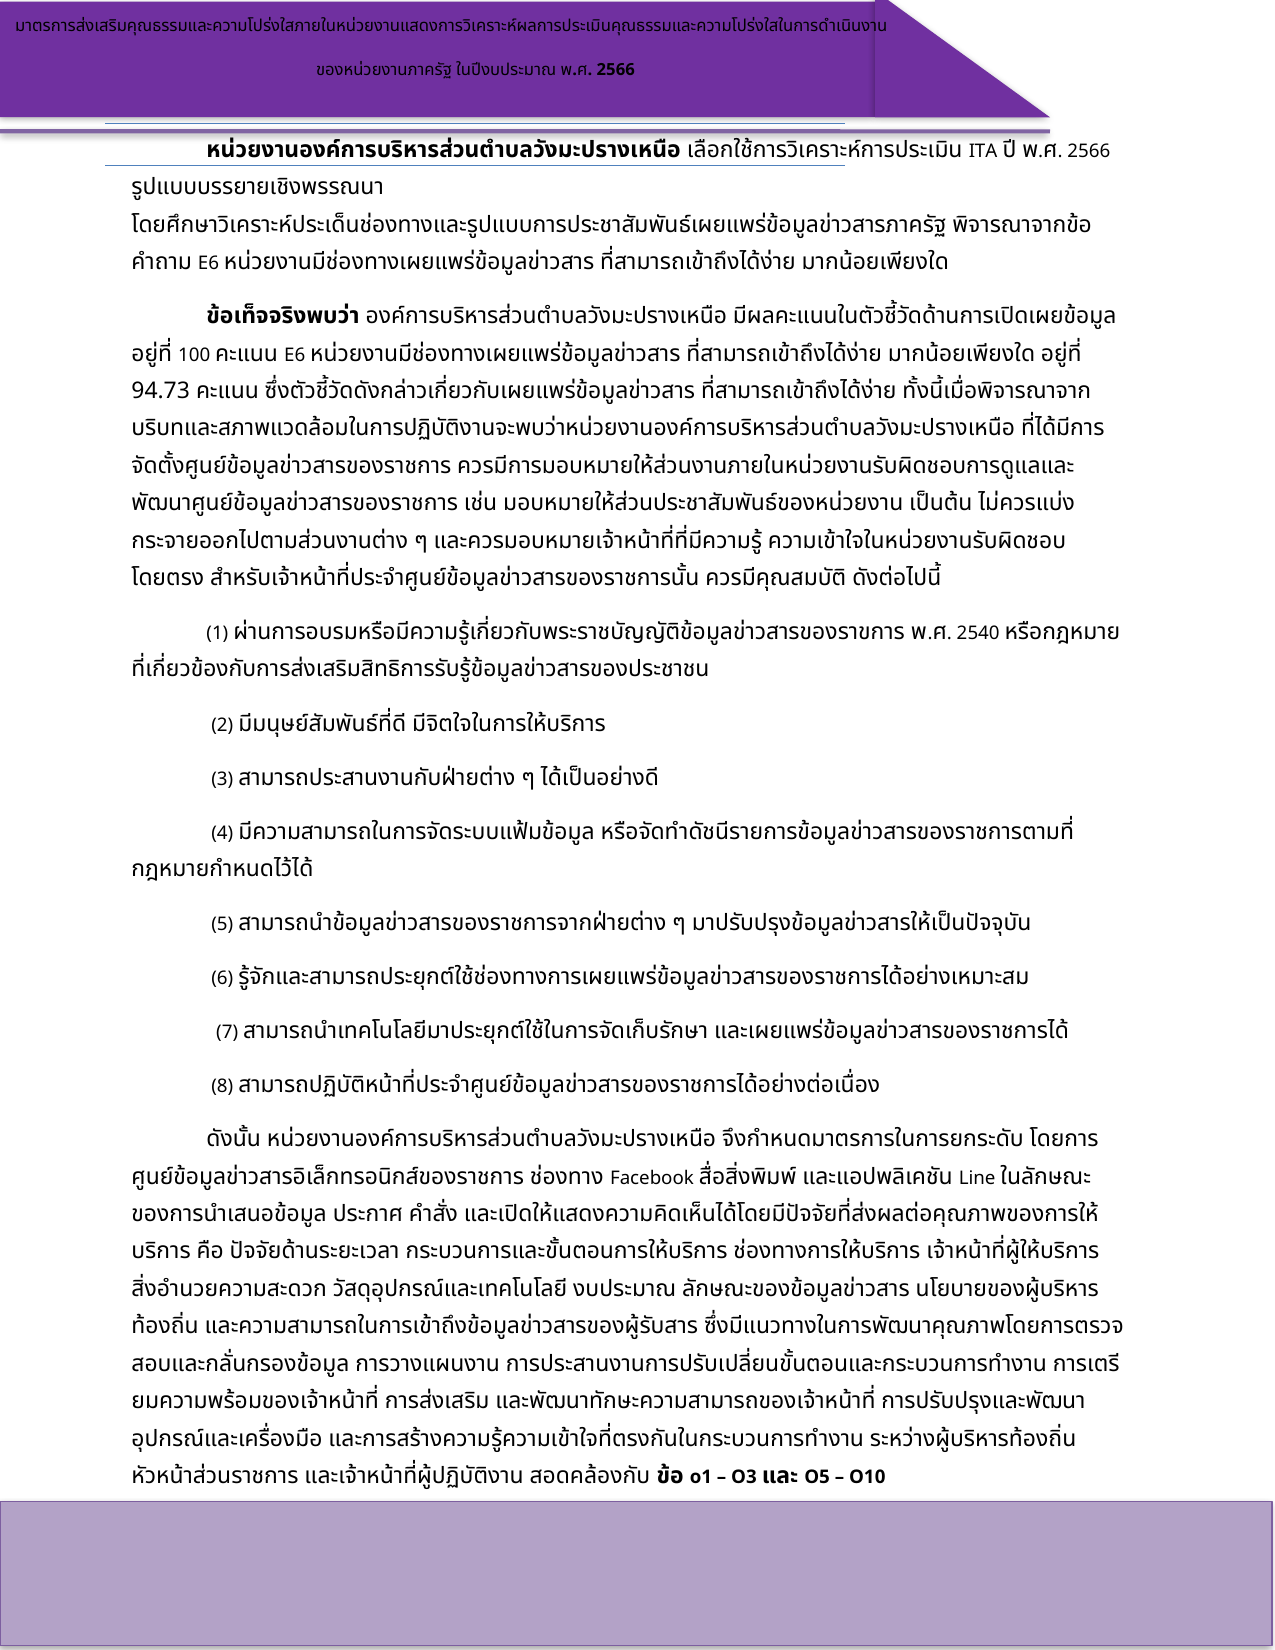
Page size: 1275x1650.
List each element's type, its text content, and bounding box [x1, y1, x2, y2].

text ข้อเท็จจริงพบว่า องค์การบริหารส่วนตำบลวังมะปรางเหนือ มีผลคะแนนในตัวชี้วัดด้านการเปิดเผยข้อมูล อยู่ที่ 100 คะแนน E6 หน่วยงานมีช่องทางเผยแพร่ข้อมูลข่าวสาร ที่สามารถเข้าถึงได้ง่าย มากน้อยเพียงใด อยู่ที่ 94.73 คะแนน ซึ่งตัวชี้วัดดังกล่าวเกี่ยวกับเผยแพร่ข้อมูลข่าวสาร ที่สามารถเข้าถึงได้ง่าย ทั้งนี้เมื่อพิจารณาจากบริบทและสภาพแวดล้อมในการปฏิบัติงานจะพบว่าหน่วยงานองค์การบริหารส่วนตำบลวังมะปรางเหนือ ที่ได้มีการจัดตั้งศูนย์ข้อมูลข่าวสารของราชการ ควรมีการมอบหมายให้ส่วนงานภายในหน่วยงานรับผิดชอบการดูแลและพัฒนาศูนย์ข้อมูลข่าวสารของราชการ เช่น มอบหมายให้ส่วนประชาสัมพันธ์ของหน่วยงาน เป็นต้น ไม่ควรแบ่งกระจายออกไปตามส่วนงานต่าง ๆ และควรมอบหมายเจ้าหน้าที่ที่มีความรู้ ความเข้าใจในหน่วยงานรับผิดชอบโดยตรง สำหรับเจ้าหน้าที่ประจำศูนย์ข้อมูลข่าวสารของราชการนั้น ควรมีคุณสมบัติ ดังต่อไปนี้ [131, 299, 1125, 596]
text (2) มีมนุษย์สัมพันธ์ที่ดี มีจิตใจในการให้บริการ [131, 707, 1125, 741]
text (3) สามารถประสานงานกับฝ่ายต่าง ๆ ได้เป็นอย่างดี [131, 761, 1125, 795]
text ดังนั้น หน่วยงานองค์การบริหารส่วนตำบลวังมะปรางเหนือ จึงกำหนดมาตรการในการยกระดับ โดยการศูนย์ข้อมูลข่าวสารอิเล็กทรอนิกส์ของราชการ ช่องทาง Facebook สื่อสิ่งพิมพ์ และแอปพลิเคชัน Line ในลักษณะของการนำเสนอข้อมูล ประกาศ คำสั่ง และเปิดให้แสดงความคิดเห็นได้โดยมีปัจจัยที่ส่งผลต่อคุณภาพของการให้บริการ คือ ปัจจัยด้านระยะเวลา กระบวนการและขั้นตอนการให้บริการ ช่องทางการให้บริการ เจ้าหน้าที่ผู้ให้บริการสิ่งอำนวยความสะดวก วัสดุอุปกรณ์และเทคโนโลยี งบประมาณ ลักษณะของข้อมูลข่าวสาร นโยบายของผู้บริหารท้องถิ่น และความสามารถในการเข้าถึงข้อมูลข่าวสารของผู้รับสาร ซึ่งมีแนวทางในการพัฒนาคุณภาพโดยการตรวจสอบและกลั่นกรองข้อมูล การวางแผนงาน การประสานงานการปรับเปลี่ยนขั้นตอนและกระบวนการทำงาน การเตรียมความพร้อมของเจ้าหน้าที่ การส่งเสริม และพัฒนาทักษะความสามารถของเจ้าหน้าที่ การปรับปรุงและพัฒนาอุปกรณ์และเครื่องมือ และการสร้างความรู้ความเข้าใจที่ตรงกันในกระบวนการทำงาน ระหว่างผู้บริหารท้องถิ่น หัวหน้าส่วนราชการ และเจ้าหน้าที่ผู้ปฏิบัติงาน สอดคล้องกับ ข้อ o1 – O3 และ O5 – O10 [131, 1122, 1125, 1494]
text (8) สามารถปฏิบัติหน้าที่ประจำศูนย์ข้อมูลข่าวสารของราชการได้อย่างต่อเนื่อง [131, 1068, 1125, 1103]
text (4) มีความสามารถในการจัดระบบแฟ้มข้อมูล หรือจัดทำดัชนีรายการข้อมูลข่าวสารของราชการตามที่กฎหมายกำหนดไว้ได้ [131, 815, 1125, 887]
text (5) สามารถนำข้อมูลข่าวสารของราชการจากฝ่ายต่าง ๆ มาปรับปรุงข้อมูลข่าวสารให้เป็นปัจจุบัน [131, 906, 1125, 941]
text หน่วยงานองค์การบริหารส่วนตำบลวังมะปรางเหนือ เลือกใช้การวิเคราะห์การประเมิน ITA ปี พ.ศ. 2566 รูปแบบบรรยายเชิงพรรณนา โดยศึกษาวิเคราะห์ประเด็นช่องทางและรูปแบบการประชาสัมพันธ์เผยแพร่ข้อมูลข่าวสารภาครัฐ พิจารณาจากข้อคำถาม E6 หน่วยงานมีช่องทางเผยแพร่ข้อมูลข่าวสาร ที่สามารถเข้าถึงได้ง่าย มากน้อยเพียงใด [131, 133, 1125, 280]
text (6) รู้จักและสามารถประยุกต์ใช้ช่องทางการเผยแพร่ข้อมูลข่าวสารของราชการได้อย่างเหมาะสม [131, 960, 1125, 995]
text (1) ผ่านการอบรมหรือมีความรู้เกี่ยวกับพระราชบัญญัติข้อมูลข่าวสารของราขการ พ.ศ. 2540 หรือกฎหมายที่เกี่ยวข้องกับการส่งเสริมสิทธิการรับรู้ข้อมูลข่าวสารของประชาชน [131, 615, 1125, 687]
text (7) สามารถนำเทคโนโลยีมาประยุกต์ใช้ในการจัดเก็บรักษา และเผยแพร่ข้อมูลข่าวสารของราชการได้ [131, 1014, 1125, 1049]
